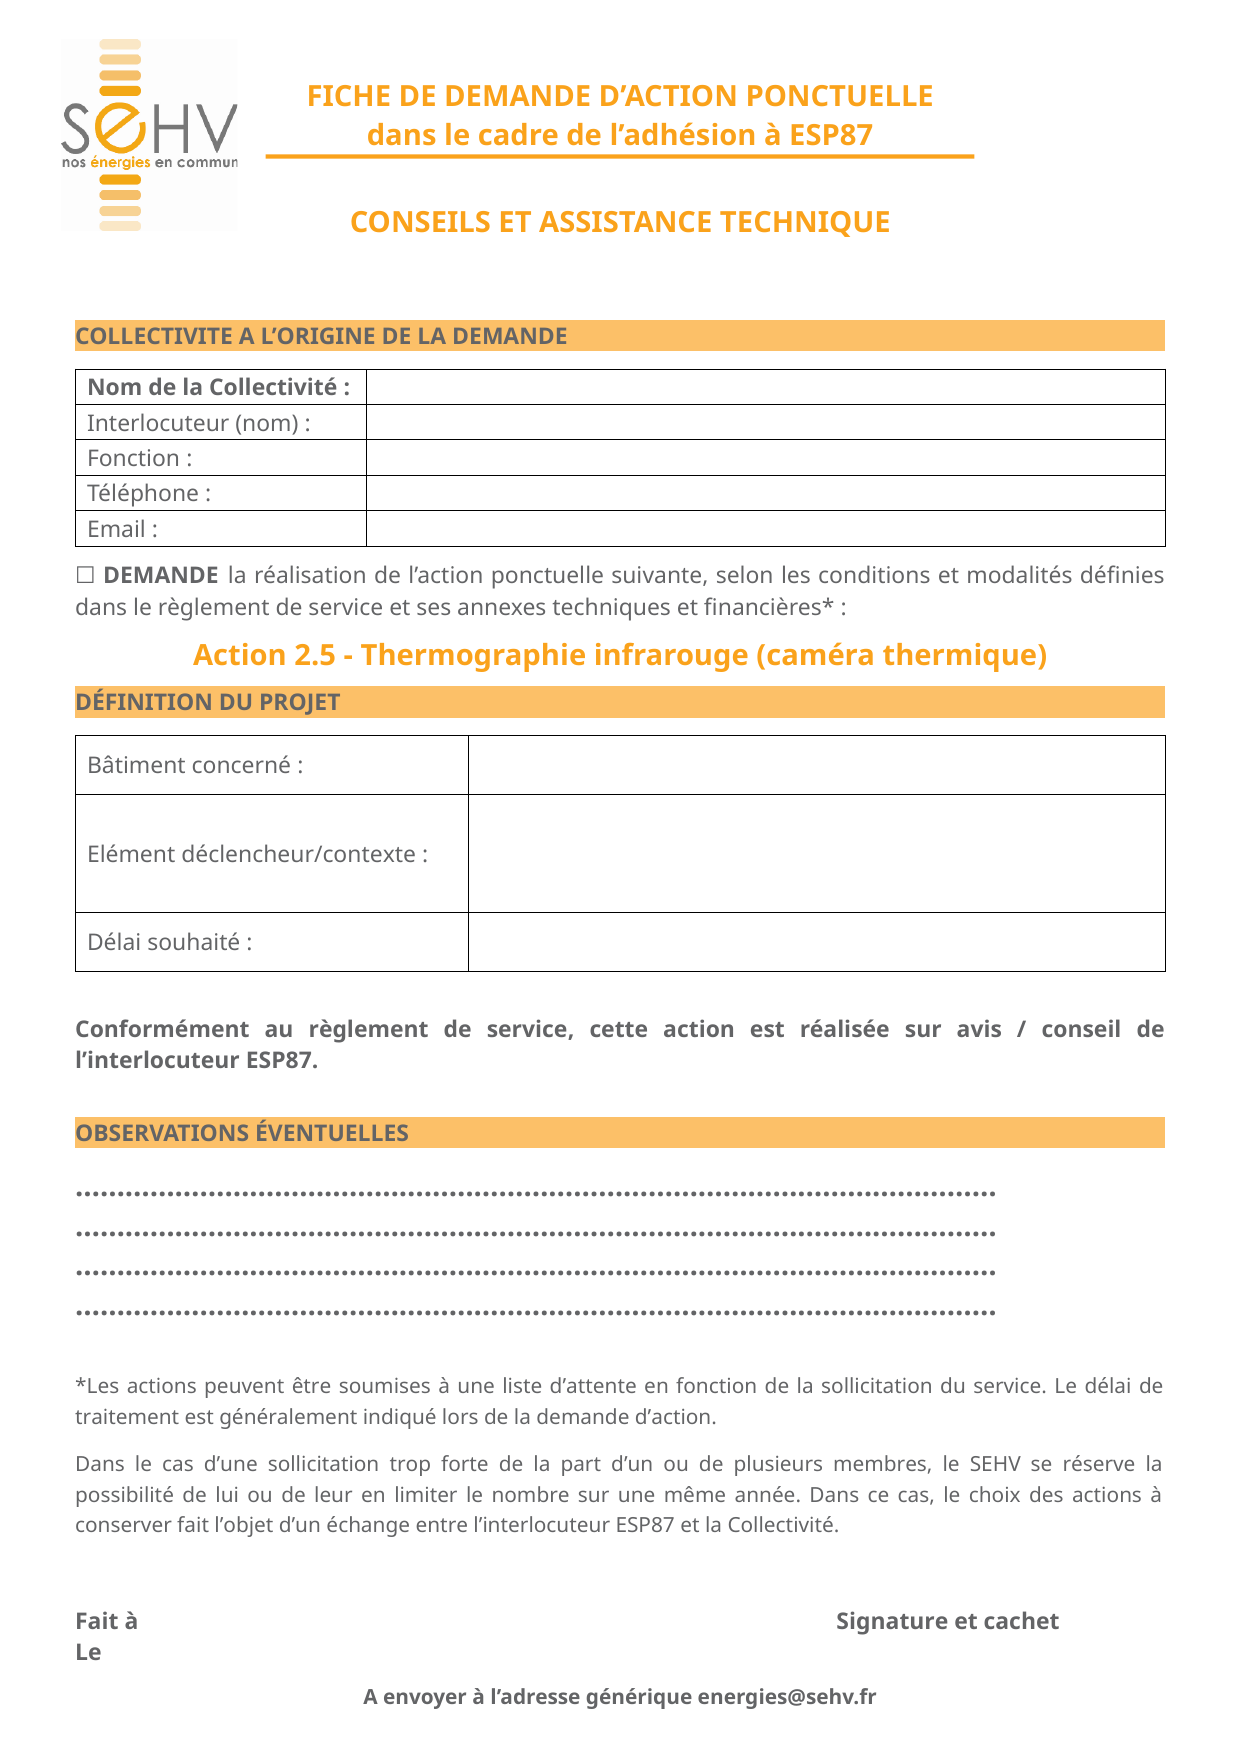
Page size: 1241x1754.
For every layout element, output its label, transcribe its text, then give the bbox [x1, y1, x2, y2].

table_cell [367, 476, 1165, 510]
table_cell Email : [76, 511, 366, 546]
table_cell Elément déclencheur/contexte : [76, 795, 468, 912]
text dans le cadre de l’adhésion à ESP87 [75, 115, 1165, 154]
text Définition du projet [75, 686, 1165, 718]
table_cell [469, 913, 1165, 971]
table_cell Téléphone : [76, 476, 366, 510]
table_cell [367, 440, 1165, 475]
text ………………………………………………………………………………………………… [75, 1245, 1165, 1284]
table_cell [367, 511, 1165, 546]
text ………………………………………………………………………………………………… [75, 1205, 1165, 1245]
table_header Bâtiment concerné : [76, 736, 468, 794]
text FICHE DE DEMANDE D’ACTION PONCTUELLE [75, 75, 1165, 115]
text Dans le cas d’une sollicitation trop forte de la part d’un ou de plusieurs membres, le SEHV se réserve la possibilité de lui ou de leur en limiter le nombre sur une même année. Dans ce cas, le choix des actions à conserver fait l’objet d’un échange entre l’interlocuteur ESP87 et la Collectivité. [75, 1449, 1165, 1539]
table_cell [469, 795, 1165, 912]
text *Les actions peuvent être soumises à une liste d’attente en fonction de la sollicitation du service. Le délai de traitement est généralement indiqué lors de la demande d’action. [75, 1371, 1165, 1430]
text ………………………………………………………………………………………………… [75, 1165, 1165, 1205]
table_cell Délai souhaité : [76, 913, 468, 971]
text Fait à Signature et cachet [75, 1605, 1165, 1636]
text COLLECTIVITE A L’ORIGINE DE LA DEMANDE [75, 320, 1165, 351]
picture [61, 39, 238, 231]
table_header Nom de la Collectivité : [76, 370, 366, 404]
table_header [367, 370, 1165, 404]
table_cell Fonction : [76, 440, 366, 475]
table_cell Interlocuteur (nom) : [76, 405, 366, 439]
table_header [469, 736, 1165, 794]
text CONSEILS ET ASSISTANCE TECHNIQUE [75, 201, 1165, 241]
text Action 2.5 - Thermographie infrarouge (caméra thermique) [75, 634, 1165, 674]
table_cell [367, 405, 1165, 439]
text ………………………………………………………………………………………………… [75, 1284, 1165, 1324]
text Conformément au règlement de service, cette action est réalisée sur avis / conseil de l’interlocuteur ESP87. [75, 1013, 1165, 1076]
text Le [75, 1636, 1165, 1668]
text Observations éventuelles [75, 1117, 1165, 1148]
text DEMANDE la réalisation de l’action ponctuelle suivante, selon les conditions et modalités définies dans le règlement de service et ses annexes techniques et financières* : [75, 559, 1165, 622]
